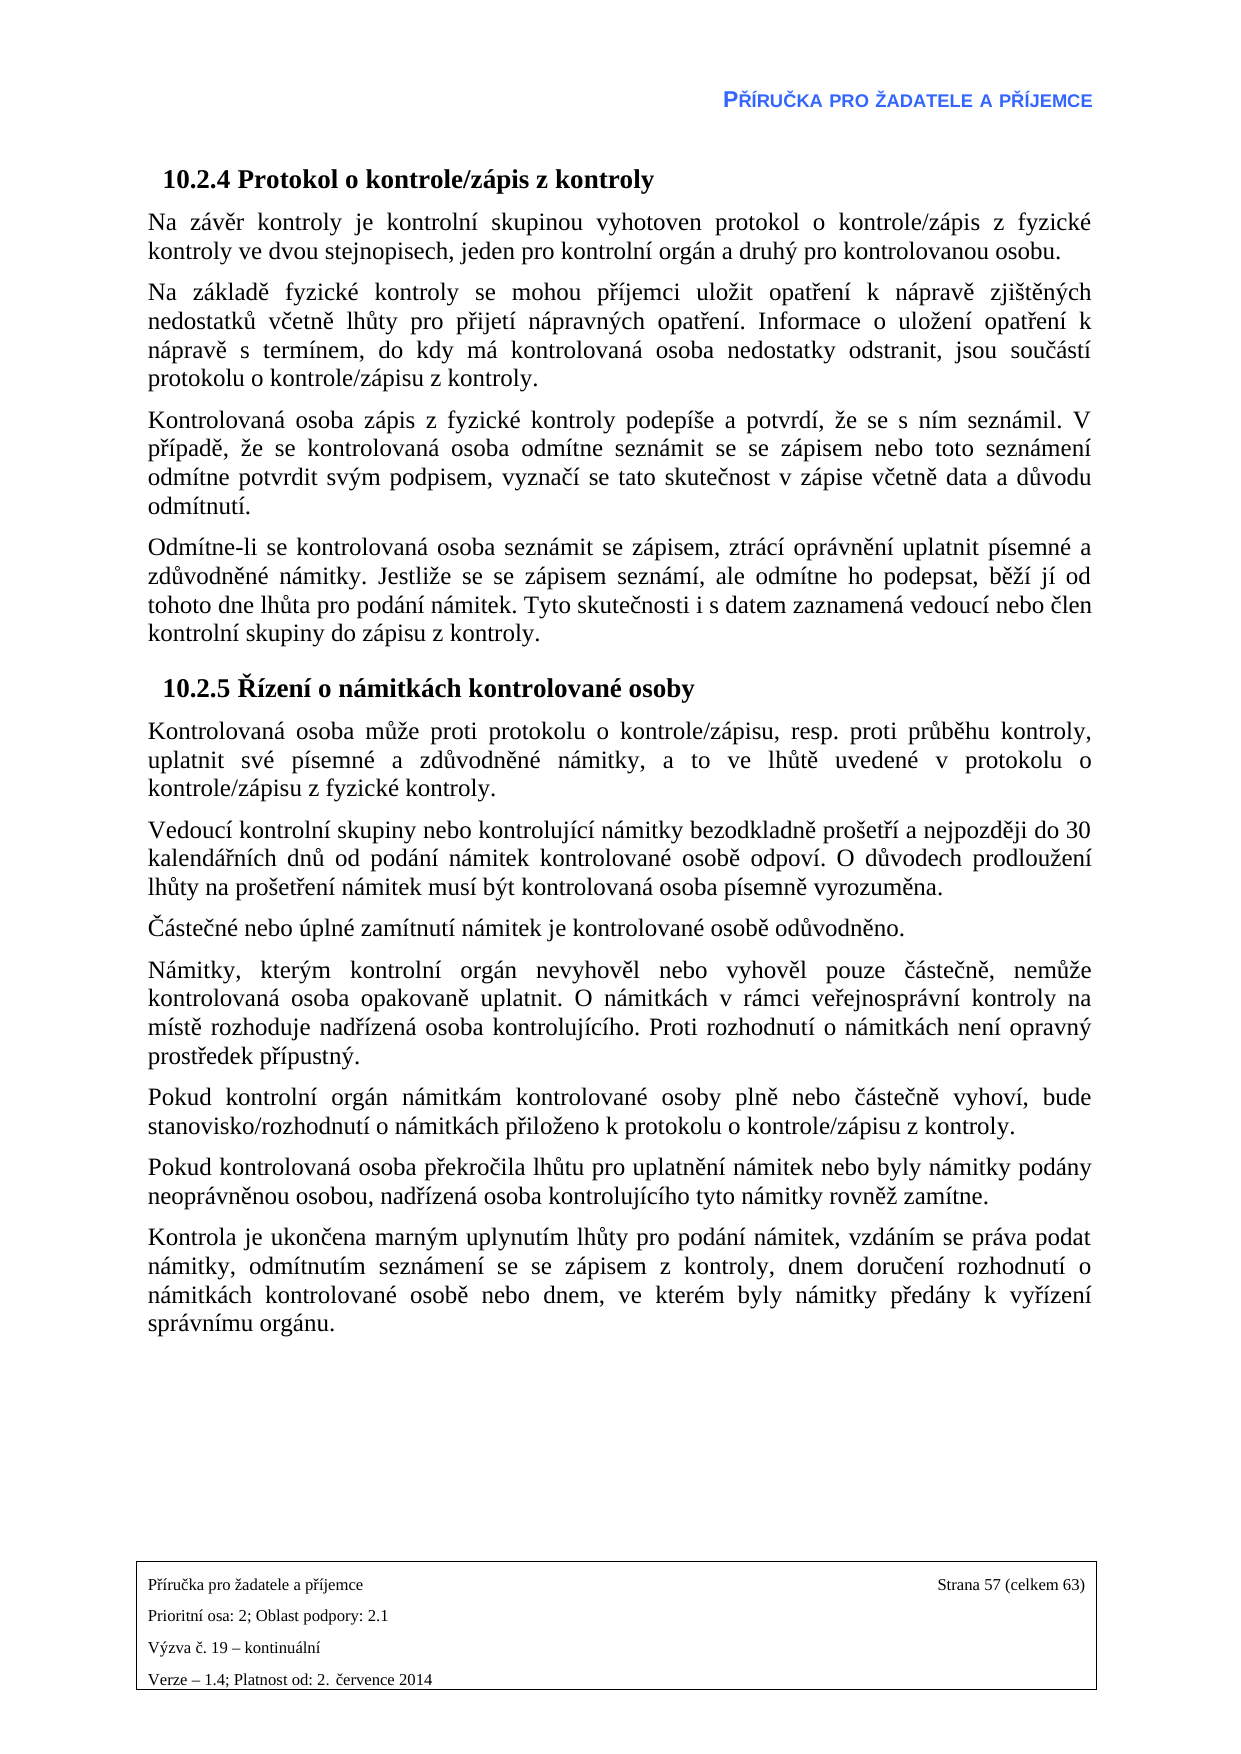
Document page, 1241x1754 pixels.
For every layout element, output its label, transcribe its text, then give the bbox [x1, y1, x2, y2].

text Vedoucí kontrolní skupiny nebo kontrolující námitky bezodkladně prošetří a nejpozději do 30 kalendářních dnů od podání námitek kontrolované osobě odpoví. O důvodech prodloužení lhůty na prošetření námitek musí být kontrolovaná osoba písemně vyrozuměna. [148, 815, 1092, 901]
text Na základě fyzické kontroly se mohou příjemci uložit opatření k nápravě zjištěných nedostatků včetně lhůty pro přijetí nápravných opatření. Informace o uložení opatření k nápravě s termínem, do kdy má kontrolovaná osoba nedostatky odstranit, jsou součástí protokolu o kontrole/zápisu z kontroly. [148, 277, 1092, 392]
text Kontrolovaná osoba zápis z fyzické kontroly podepíše a potvrdí, že se s ním seznámil. V případě, že se kontrolovaná osoba odmítne seznámit se se zápisem nebo toto seznámení odmítne potvrdit svým podpisem, vyznačí se tato skutečnost v zápise včetně data a důvodu odmítnutí. [148, 405, 1092, 520]
text Pokud kontrolní orgán námitkám kontrolované osoby plně nebo částečně vyhoví, bude stanovisko/rozhodnutí o námitkách přiloženo k protokolu o kontrole/zápisu z kontroly. [148, 1082, 1092, 1140]
text Námitky, kterým kontrolní orgán nevyhověl nebo vyhověl pouze částečně, nemůže kontrolovaná osoba opakovaně uplatnit. O námitkách v rámci veřejnosprávní kontroly na místě rozhoduje nadřízená osoba kontrolujícího. Proti rozhodnutí o námitkách není opravný prostředek přípustný. [148, 955, 1092, 1070]
text Částečné nebo úplné zamítnutí námitek je kontrolované osobě odůvodněno. [148, 913, 1092, 942]
text Pokud kontrolovaná osoba překročila lhůtu pro uplatnění námitek nebo byly námitky podány neoprávněnou osobou, nadřízená osoba kontrolujícího tyto námitky rovněž zamítne. [148, 1152, 1092, 1210]
subtitle Protokol o kontrole/zápis z kontroly [162, 164, 1092, 195]
subtitle Řízení o námitkách kontrolované osoby [162, 672, 1092, 703]
text Odmítne-li se kontrolovaná osoba seznámit se zápisem, ztrácí oprávnění uplatnit písemné a zdůvodněné námitky. Jestliže se se zápisem seznámí, ale odmítne ho podepsat, běží jí od tohoto dne lhůta pro podání námitek. Tyto skutečnosti i s datem zaznamená vedoucí nebo člen kontrolní skupiny do zápisu z kontroly. [148, 532, 1092, 647]
text Kontrolovaná osoba může proti protokolu o kontrole/zápisu, resp. proti průběhu kontroly, uplatnit své písemné a zdůvodněné námitky, a to ve lhůtě uvedené v protokolu o kontrole/zápisu z fyzické kontroly. [148, 716, 1092, 802]
text Kontrola je ukončena marným uplynutím lhůty pro podání námitek, vzdáním se práva podat námitky, odmítnutím seznámení se se zápisem z kontroly, dnem doručení rozhodnutí o námitkách kontrolované osobě nebo dnem, ve kterém byly námitky předány k vyřízení správnímu orgánu. [148, 1222, 1092, 1337]
text Na závěr kontroly je kontrolní skupinou vyhotoven protokol o kontrole/zápis z fyzické kontroly ve dvou stejnopisech, jeden pro kontrolní orgán a druhý pro kontrolovanou osobu. [148, 207, 1092, 265]
